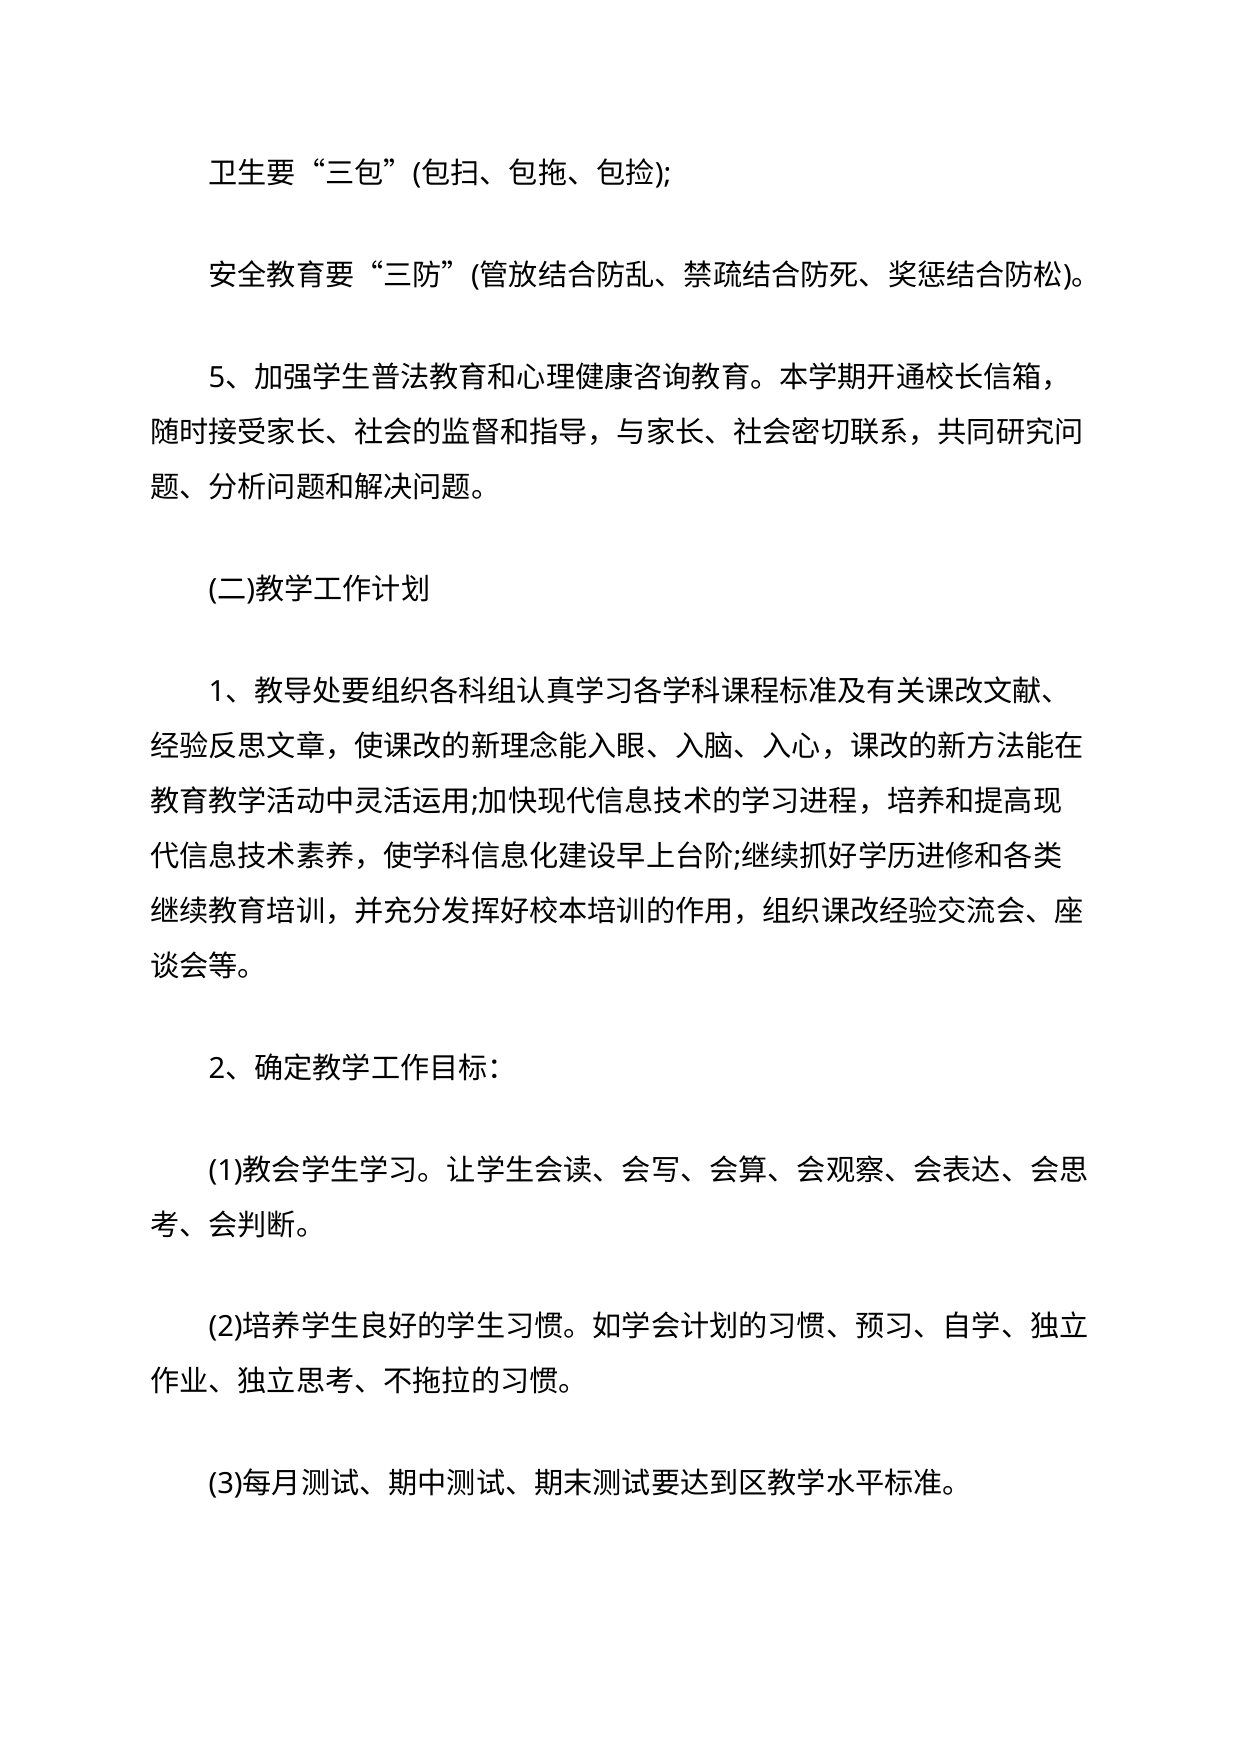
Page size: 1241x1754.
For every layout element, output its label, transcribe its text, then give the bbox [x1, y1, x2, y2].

text 卫生要“三包”(包扫、包拖、包捡); [150, 150, 1090, 192]
text 2、确定教学工作目标： [150, 1044, 1090, 1087]
text 安全教育要“三防”(管放结合防乱、禁疏结合防死、奖惩结合防松)。 [150, 252, 1090, 294]
text (2)培养学生良好的学生习惯。如学会计划的习惯、预习、自学、独立作业、独立思考、不拖拉的习惯。 [150, 1303, 1090, 1400]
text (二)教学工作计划 [150, 566, 1090, 608]
text (1)教会学生学习。让学生会读、会写、会算、会观察、会表达、会思考、会判断。 [150, 1146, 1090, 1243]
text 1、教导处要组织各科组认真学习各学科课程标准及有关课改文献、经验反思文章，使课改的新理念能入眼、入脑、入心，课改的新方法能在教育教学活动中灵活运用;加快现代信息技术的学习进程，培养和提高现代信息技术素养，使学科信息化建设早上台阶;继续抓好学历进修和各类继续教育培训，并充分发挥好校本培训的作用，组织课改经验交流会、座谈会等。 [150, 668, 1090, 985]
text 5、加强学生普法教育和心理健康咨询教育。本学期开通校长信箱，随时接受家长、社会的监督和指导，与家长、社会密切联系，共同研究问题、分析问题和解决问题。 [150, 354, 1090, 506]
text (3)每月测试、期中测试、期末测试要达到区教学水平标准。 [150, 1460, 1090, 1502]
